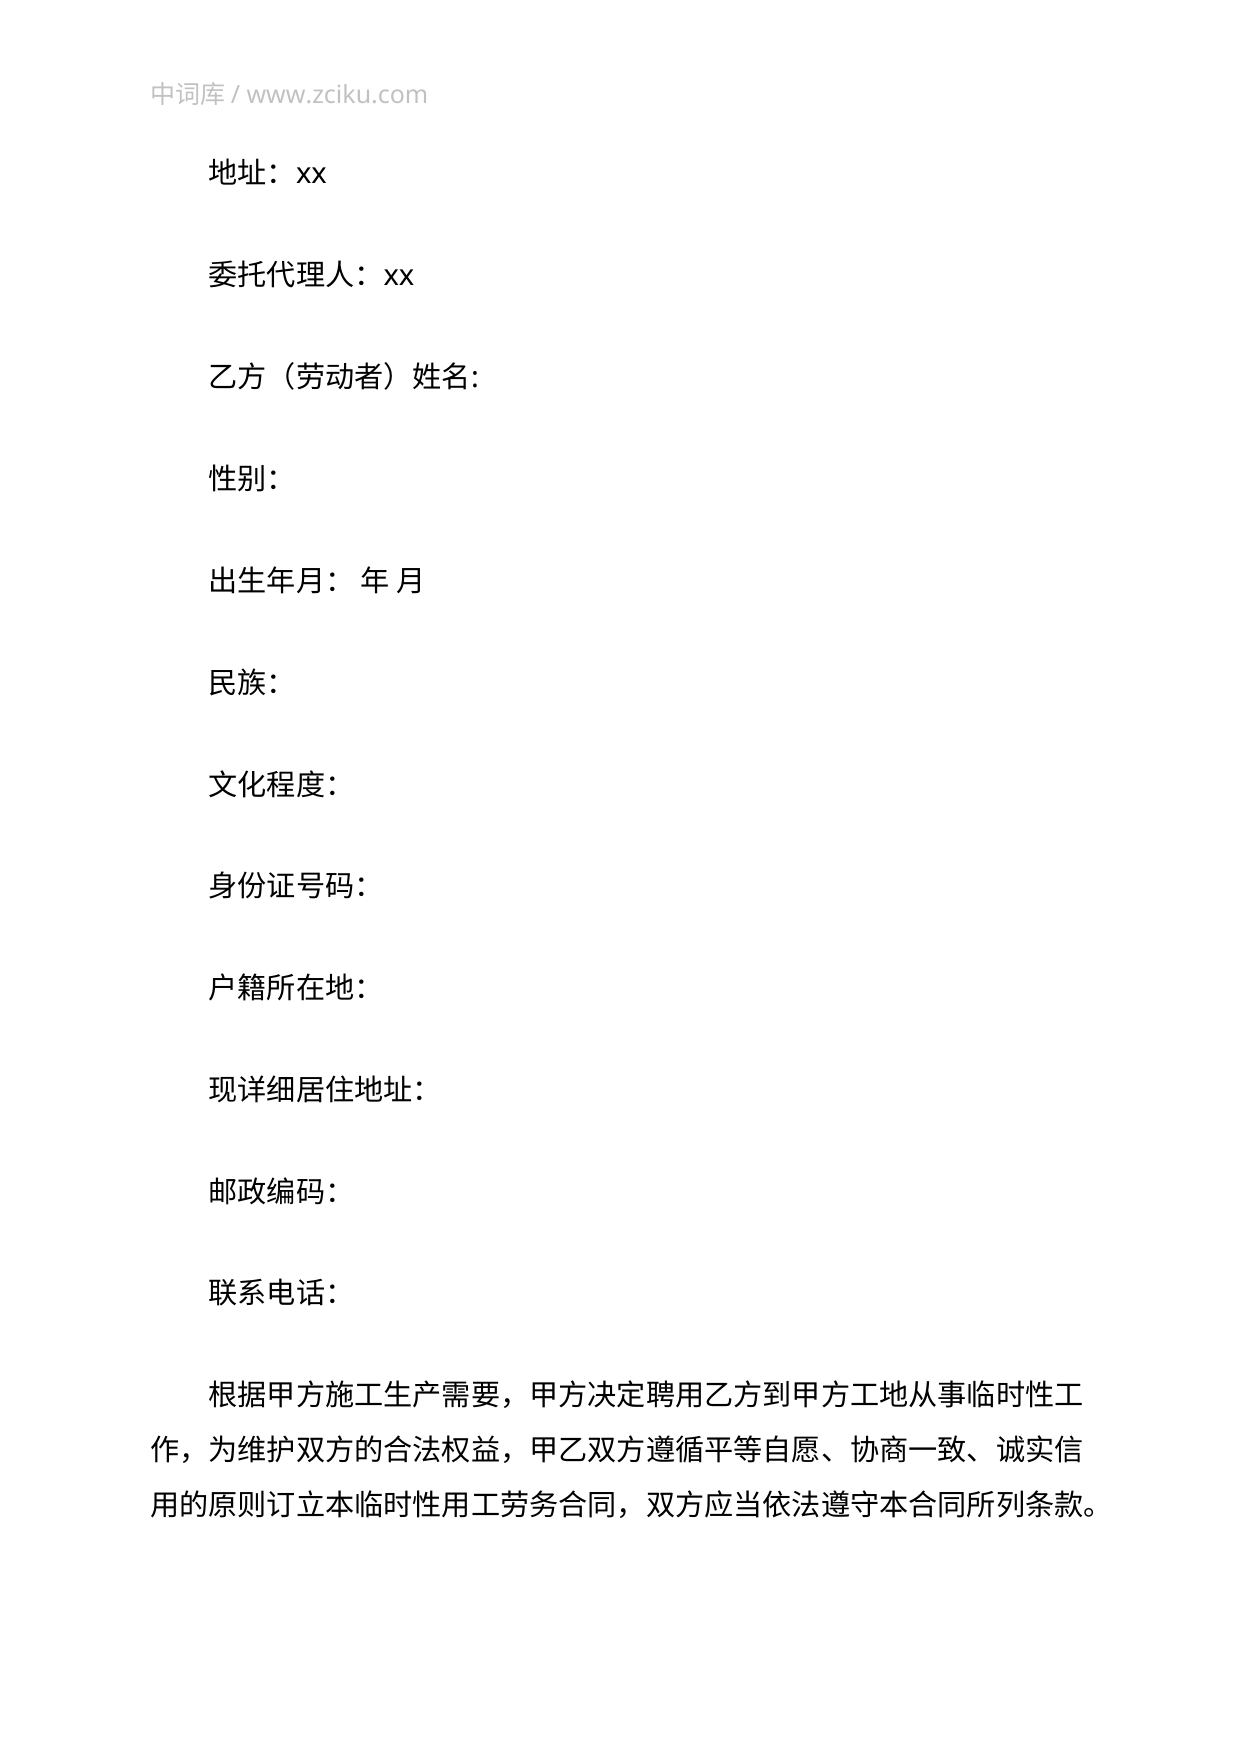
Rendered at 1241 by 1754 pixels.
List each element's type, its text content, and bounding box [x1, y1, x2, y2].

text 联系电话： [150, 1270, 1090, 1312]
text 文化程度： [150, 761, 1090, 803]
text 地址：xx [150, 150, 1090, 192]
text 出生年月： 年 月 [150, 558, 1090, 600]
text 民族： [150, 659, 1090, 702]
text 户籍所在地： [150, 965, 1090, 1007]
text 委托代理人：xx [150, 252, 1090, 294]
text 身份证号码： [150, 863, 1090, 905]
text 性别： [150, 456, 1090, 498]
text 根据甲方施工生产需要，甲方决定聘用乙方到甲方工地从事临时性工作，为维护双方的合法权益，甲乙双方遵循平等自愿、协商一致、诚实信用的原则订立本临时性用工劳务合同，双方应当依法遵守本合同所列条款。 [150, 1372, 1090, 1524]
text 现详细居住地址： [150, 1067, 1090, 1109]
text 邮政编码： [150, 1168, 1090, 1211]
text 乙方（劳动者）姓名: [150, 354, 1090, 396]
